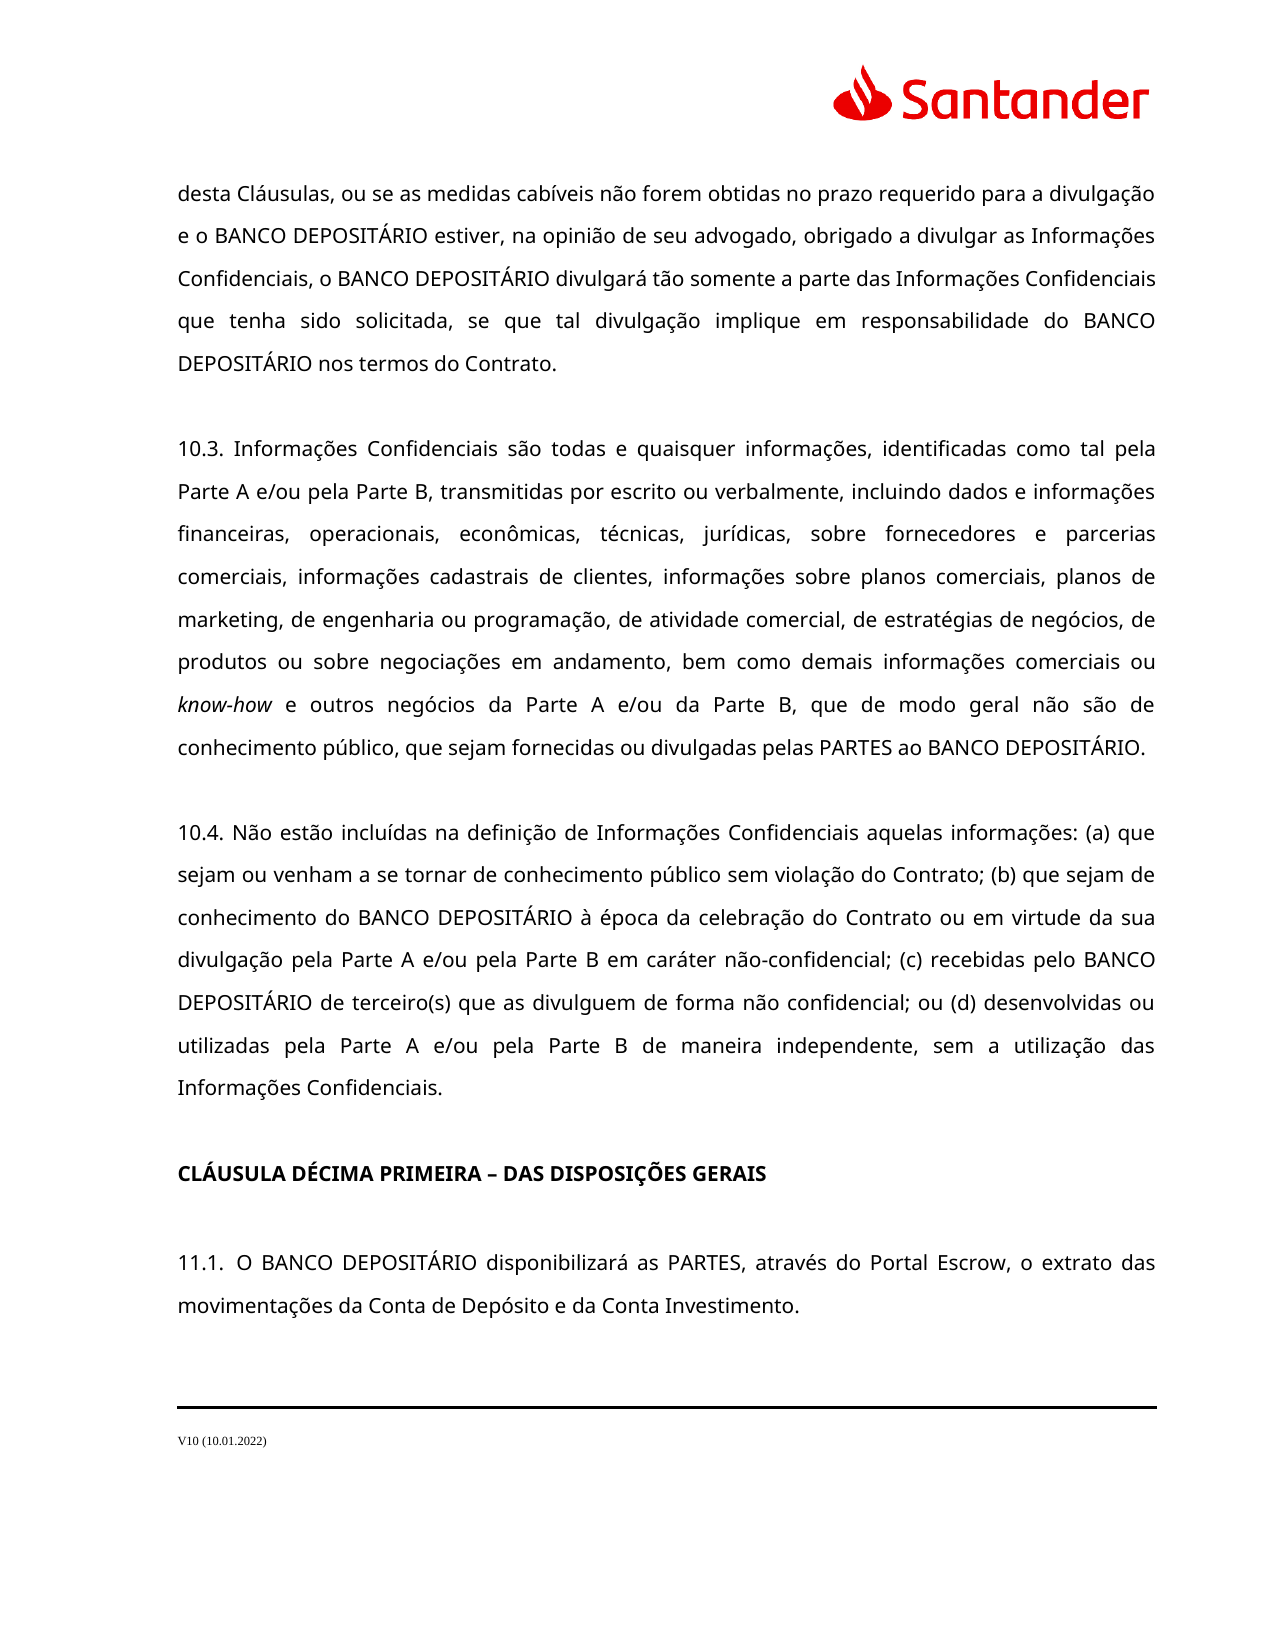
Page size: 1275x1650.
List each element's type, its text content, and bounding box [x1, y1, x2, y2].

text 10.4. Não estão incluídas na definição de Informações Confidenciais aquelas informações: (a) que sejam ou venham a se tornar de conhecimento público sem violação do Contrato; (b) que sejam de conhecimento do BANCO DEPOSITÁRIO à época da celebração do Contrato ou em virtude da sua divulgação pela Parte A e/ou pela Parte B em caráter não-confidencial; (c) recebidas pelo BANCO DEPOSITÁRIO de terceiro(s) que as divulguem de forma não confidencial; ou (d) desenvolvidas ou utilizadas pela Parte A e/ou pela Parte B de maneira independente, sem a utilização das Informações Confidenciais. [177, 818, 1157, 1102]
text 10.3. Informações Confidenciais são todas e quaisquer informações, identificadas como tal pela Parte A e/ou pela Parte B, transmitidas por escrito ou verbalmente, incluindo dados e informações financeiras, operacionais, econômicas, técnicas, jurídicas, sobre fornecedores e parcerias comerciais, informações cadastrais de clientes, informações sobre planos comerciais, planos de marketing, de engenharia ou programação, de atividade comercial, de estratégias de negócios, de produtos ou sobre negociações em andamento, bem como demais informações comerciais ou know-how e outros negócios da Parte A e/ou da Parte B, que de modo geral não são de conhecimento público, que sejam fornecidas ou divulgadas pelas PARTES ao BANCO DEPOSITÁRIO. [177, 434, 1157, 761]
picture [808, 50, 1178, 141]
text 11.1. O BANCO DEPOSITÁRIO disponibilizará as PARTES, através do Portal Escrow, o extrato das movimentações da Conta de Depósito e da Conta Investimento. [177, 1248, 1157, 1319]
text CLÁUSULA DÉCIMA PRIMEIRA – DAS DISPOSIÇÕES GERAIS [177, 1159, 1216, 1187]
